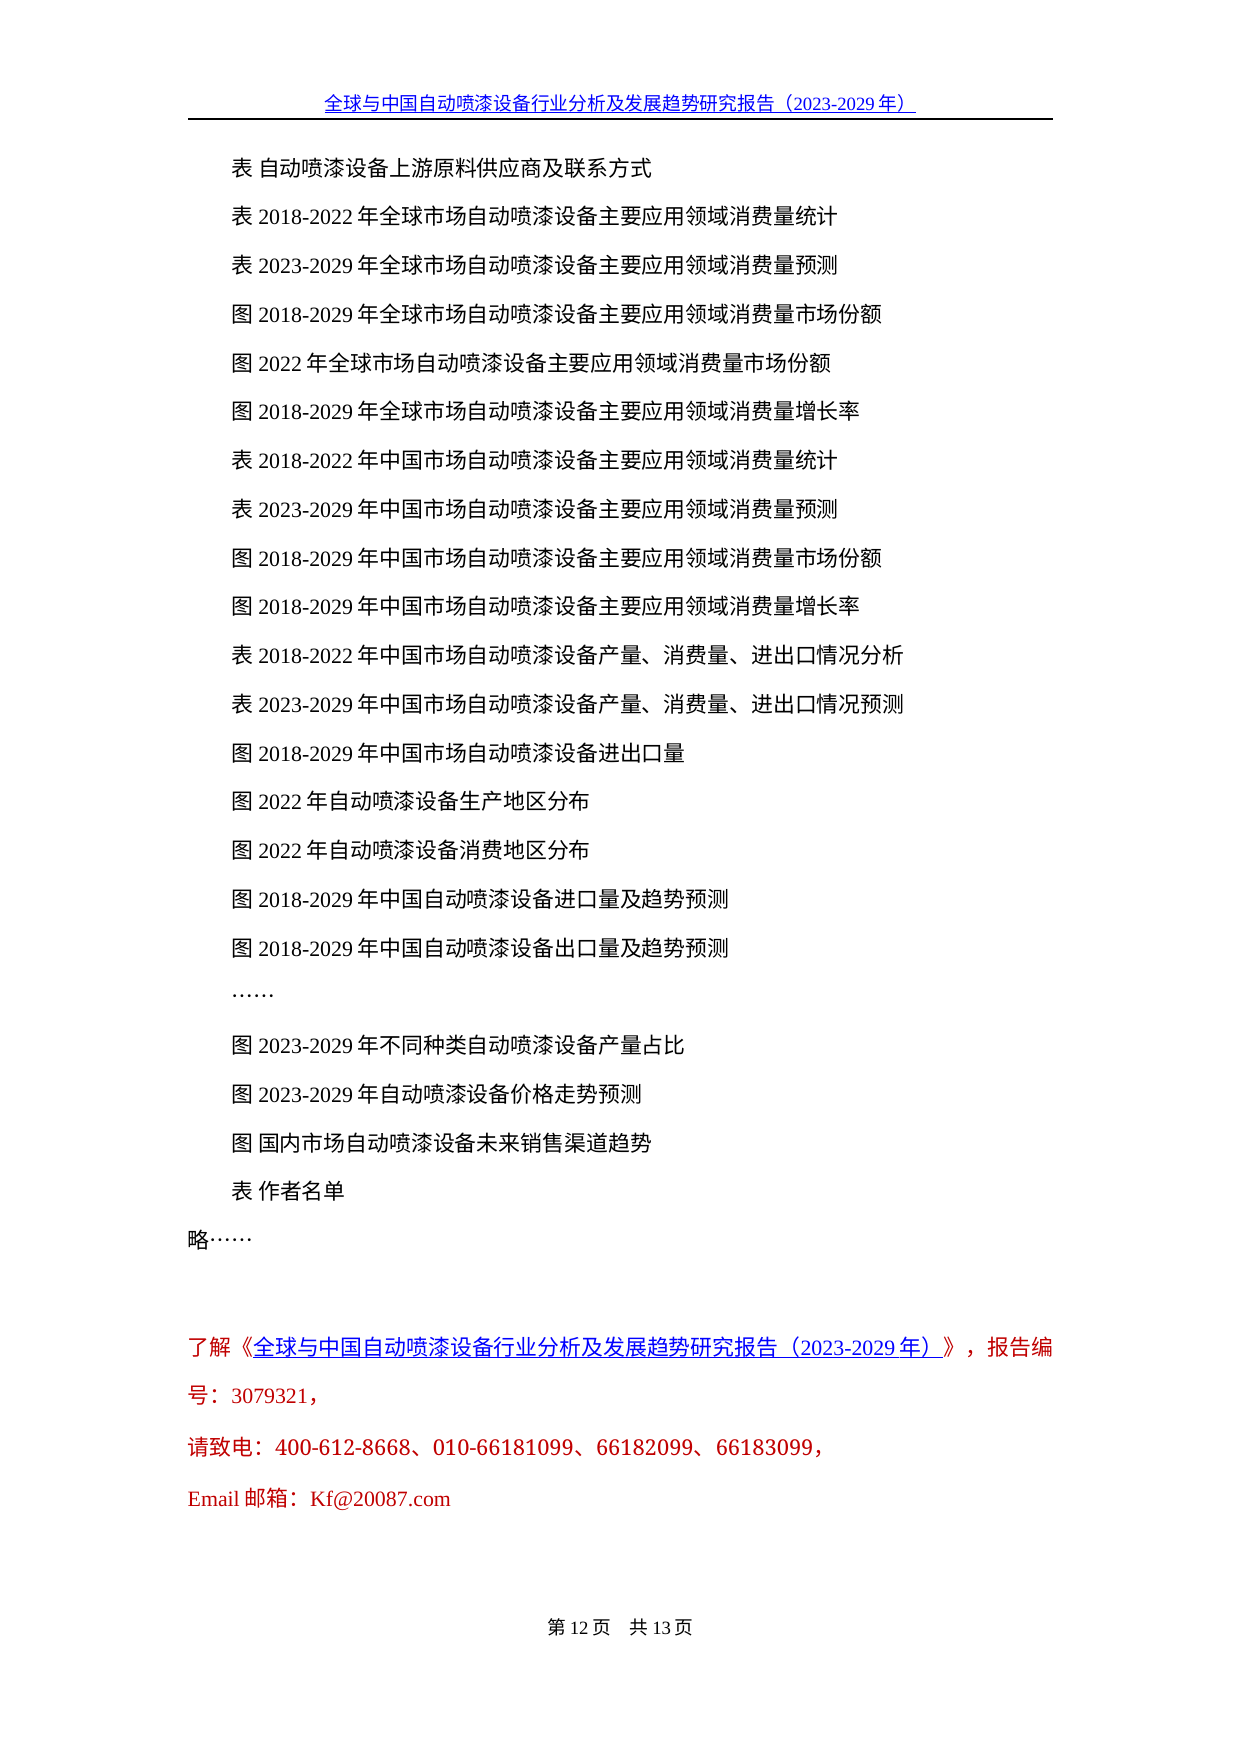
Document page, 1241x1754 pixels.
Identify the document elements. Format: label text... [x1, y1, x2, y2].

text 请致电：400-612-8668、010-66181099、66182099、66183099， [187, 1429, 1053, 1462]
text 了解《全球与中国自动喷漆设备行业分析及发展趋势研究报告（2023-2029年）》，报告编号：3079321， [187, 1329, 1053, 1410]
text Email邮箱：Kf@20087.com [187, 1481, 1053, 1513]
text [187, 150, 1053, 1255]
